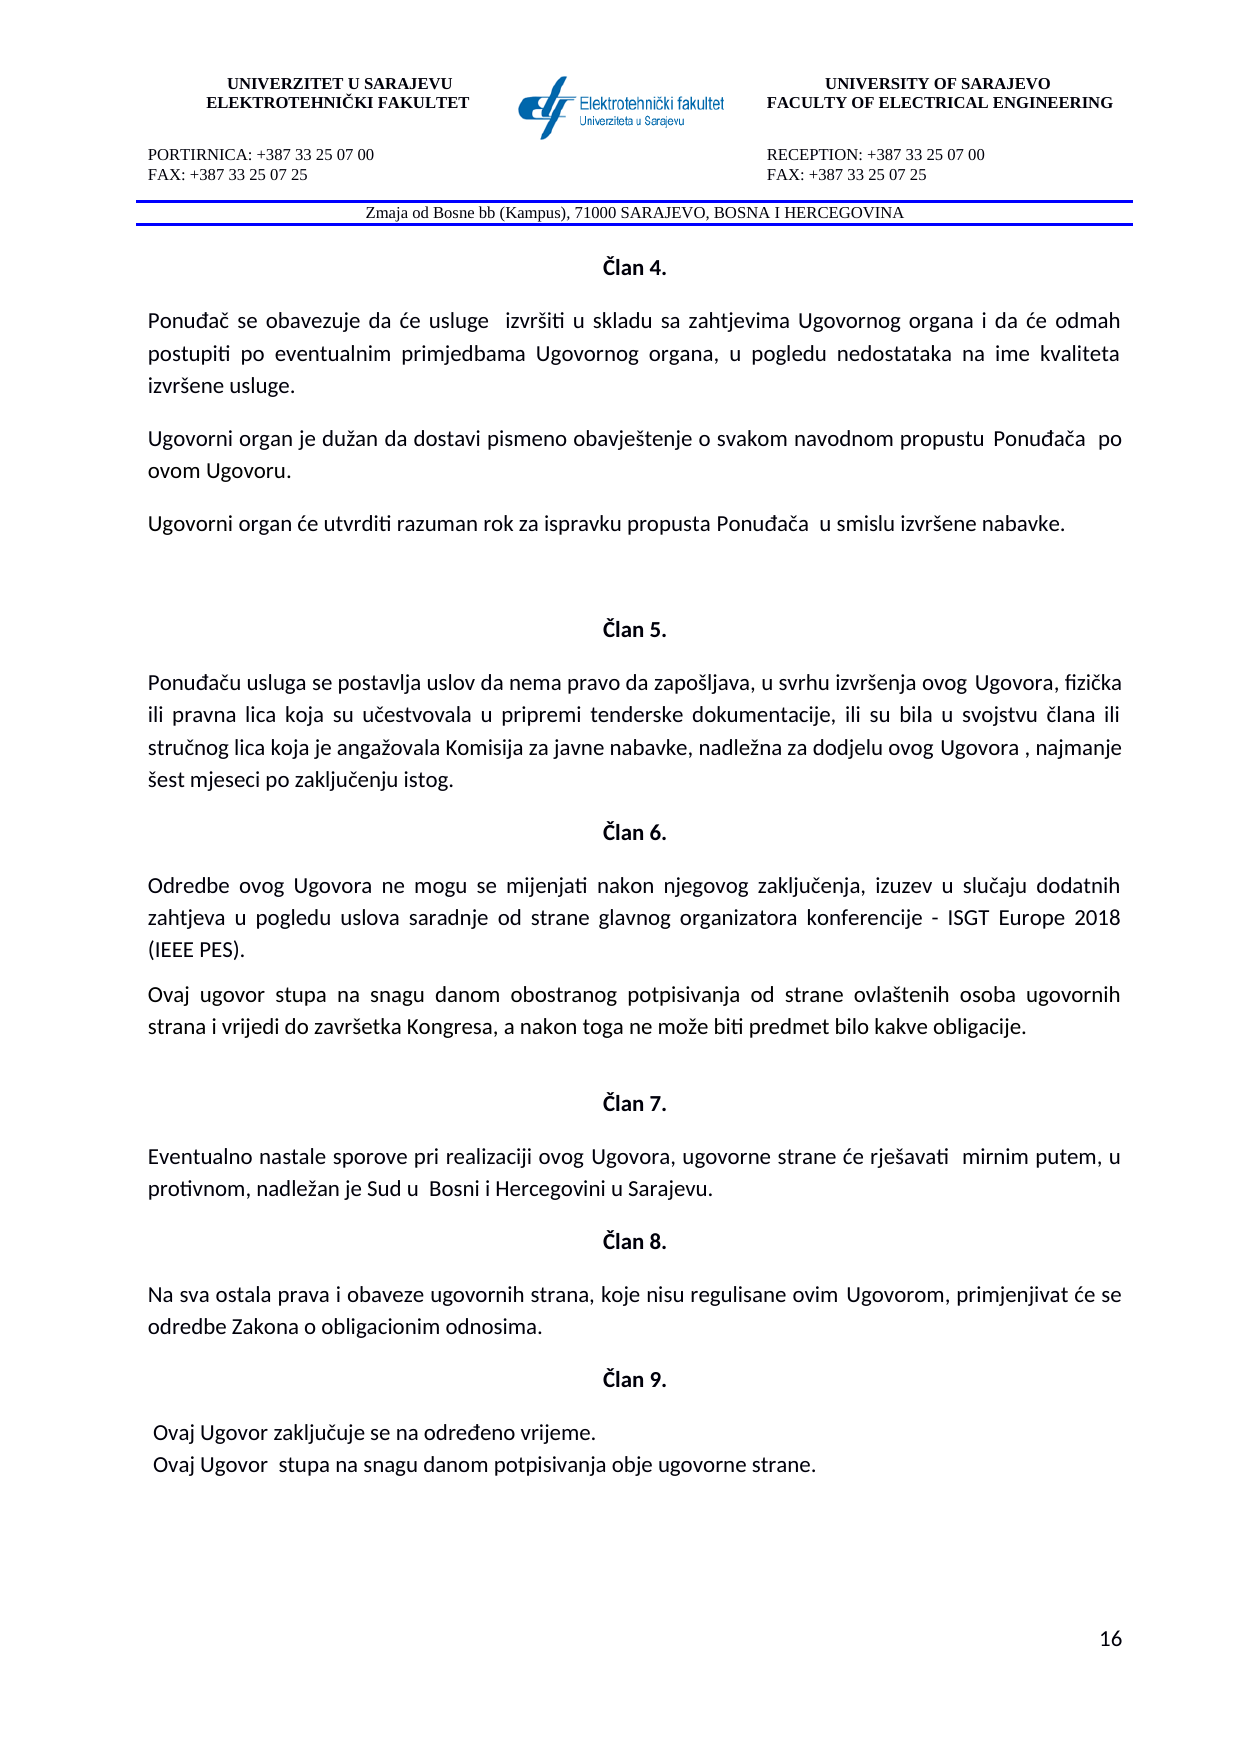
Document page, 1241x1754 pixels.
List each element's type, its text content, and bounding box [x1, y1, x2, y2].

list Ovaj Ugovor stupa na snagu danom potpisivanja obje ugovorne strane. [148, 1451, 1122, 1479]
text Član 4. [148, 253, 1122, 282]
text Član 7. [148, 1089, 1122, 1117]
text Ugovorni organ će utvrditi razuman rok za ispravku propusta Ponuđača u smislu izvršene nabavke. [148, 509, 1122, 537]
text Ovaj ugovor stupa na snagu danom obostranog potpisivanja od strane ovlaštenih osoba ugovornih strana i vrijedi do završetka Kongresa, a nakon toga ne može biti predmet bilo kakve obligacije. [148, 980, 1122, 1040]
text Odredbe ovog Ugovora ne mogu se mijenjati nakon njegovog zaključenja, izuzev u slučaju dodatnih zahtjeva u pogledu uslova saradnje od strane glavnog organizatora konferencije - ISGT Europe 2018 (IEEE PES). [148, 871, 1122, 963]
text Na sva ostala prava i obaveze ugovornih strana, koje nisu regulisane ovim Ugovorom, primjenjivat će se odredbe Zakona o obligacionim odnosima. [148, 1280, 1122, 1340]
picture [513, 73, 724, 146]
text Član 5. [148, 615, 1122, 643]
text Član 6. [148, 818, 1122, 846]
list Ovaj Ugovor zaključuje se na određeno vrijeme. [148, 1418, 1122, 1446]
text Ponuđač se obavezuje da će usluge izvršiti u skladu sa zahtjevima Ugovornog organa i da će odmah postupiti po eventualnim primjedbama Ugovornog organa, u pogledu nedostataka na ime kvaliteta izvršene usluge. [148, 307, 1122, 399]
text Ugovorni organ je dužan da dostavi pismeno obavještenje o svakom navodnom propustu Ponuđača po ovom Ugovoru. [148, 424, 1122, 484]
text Član 8. [148, 1227, 1122, 1255]
text Član 9. [148, 1365, 1122, 1393]
text Ponuđaču usluga se postavlja uslov da nema pravo da zapošljava, u svrhu izvršenja ovog Ugovora, fizička ili pravna lica koja su učestvovala u pripremi tenderske dokumentacije, ili su bila u svojstvu člana ili stručnog lica koja je angažovala Komisija za javne nabavke, nadležna za dodjelu ovog Ugovora , najmanje šest mjeseci po zaključenju istog. [148, 668, 1122, 793]
text Eventualno nastale sporove pri realizaciji ovog Ugovora, ugovorne strane će rješavati mirnim putem, u protivnom, nadležan je Sud u Bosni i Hercegovini u Sarajevu. [148, 1142, 1122, 1202]
